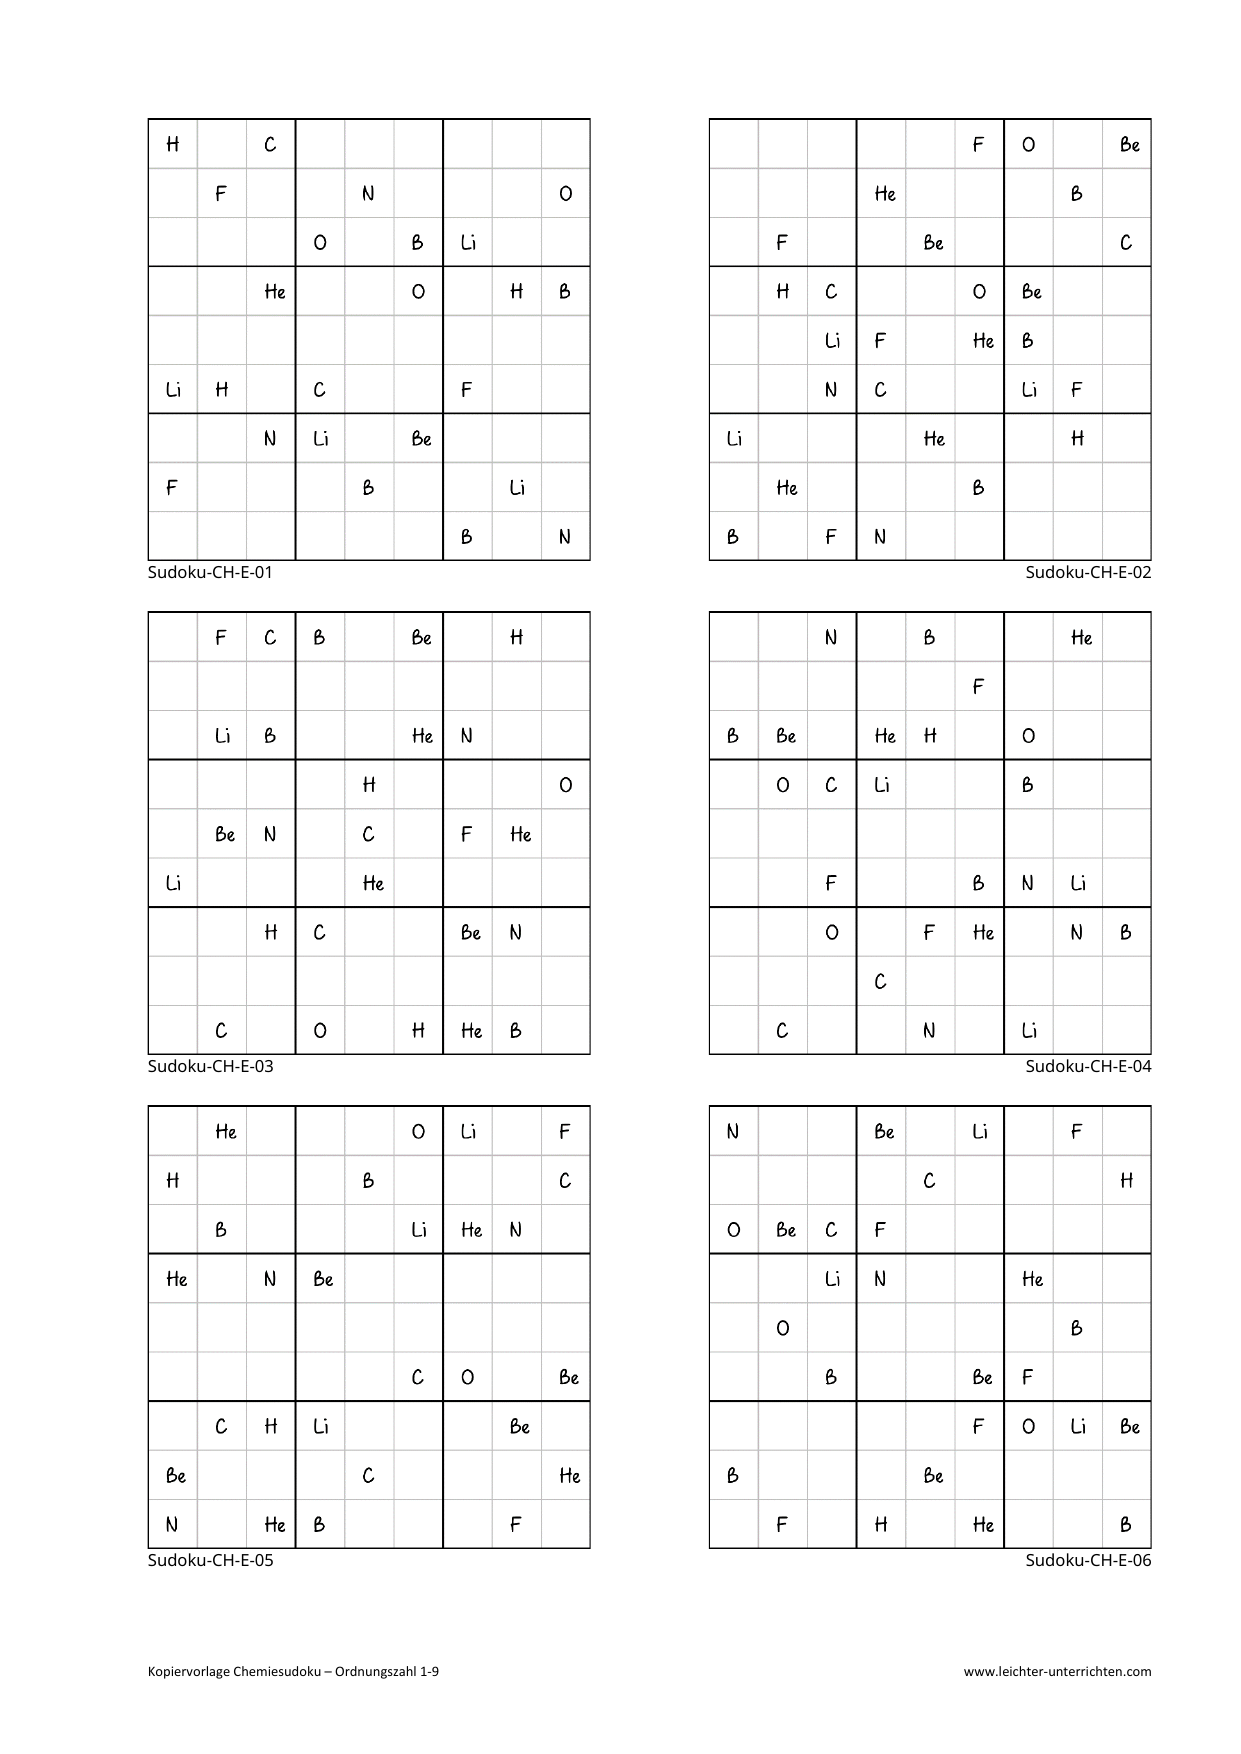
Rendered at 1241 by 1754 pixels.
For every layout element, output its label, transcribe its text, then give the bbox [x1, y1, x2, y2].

picture [147, 118, 591, 561]
text Sudoku-CH-E-05 Sudoku-CH-E-06 [148, 1548, 1152, 1571]
picture [708, 611, 1152, 1055]
picture [708, 118, 1152, 561]
picture [147, 1105, 591, 1549]
text Sudoku-CH-E-01 Sudoku-CH-E-02 [148, 561, 1152, 584]
picture [708, 1105, 1152, 1549]
text Sudoku-CH-E-03 Sudoku-CH-E-04 [148, 1055, 1152, 1077]
picture [147, 611, 591, 1055]
